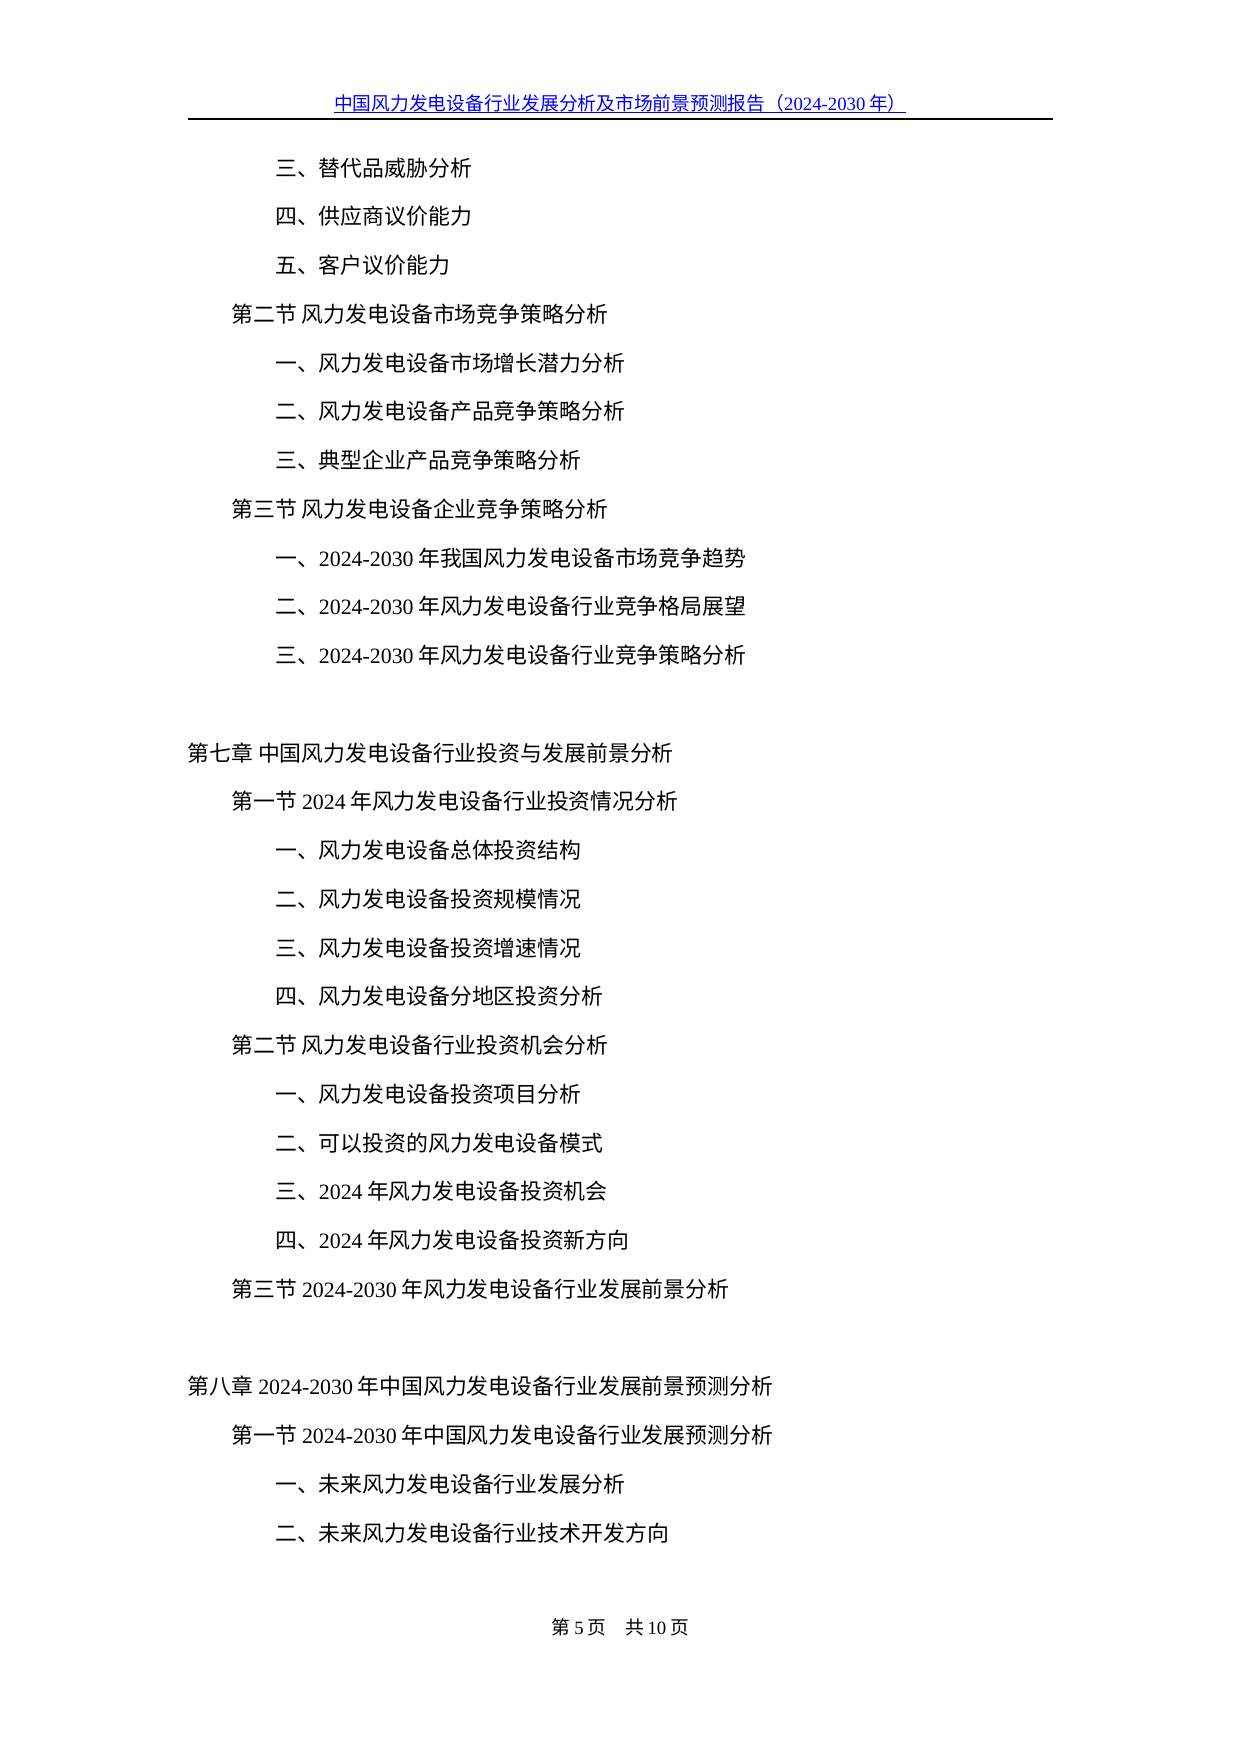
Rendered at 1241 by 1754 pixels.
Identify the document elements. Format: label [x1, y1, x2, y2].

text [187, 150, 1053, 1548]
